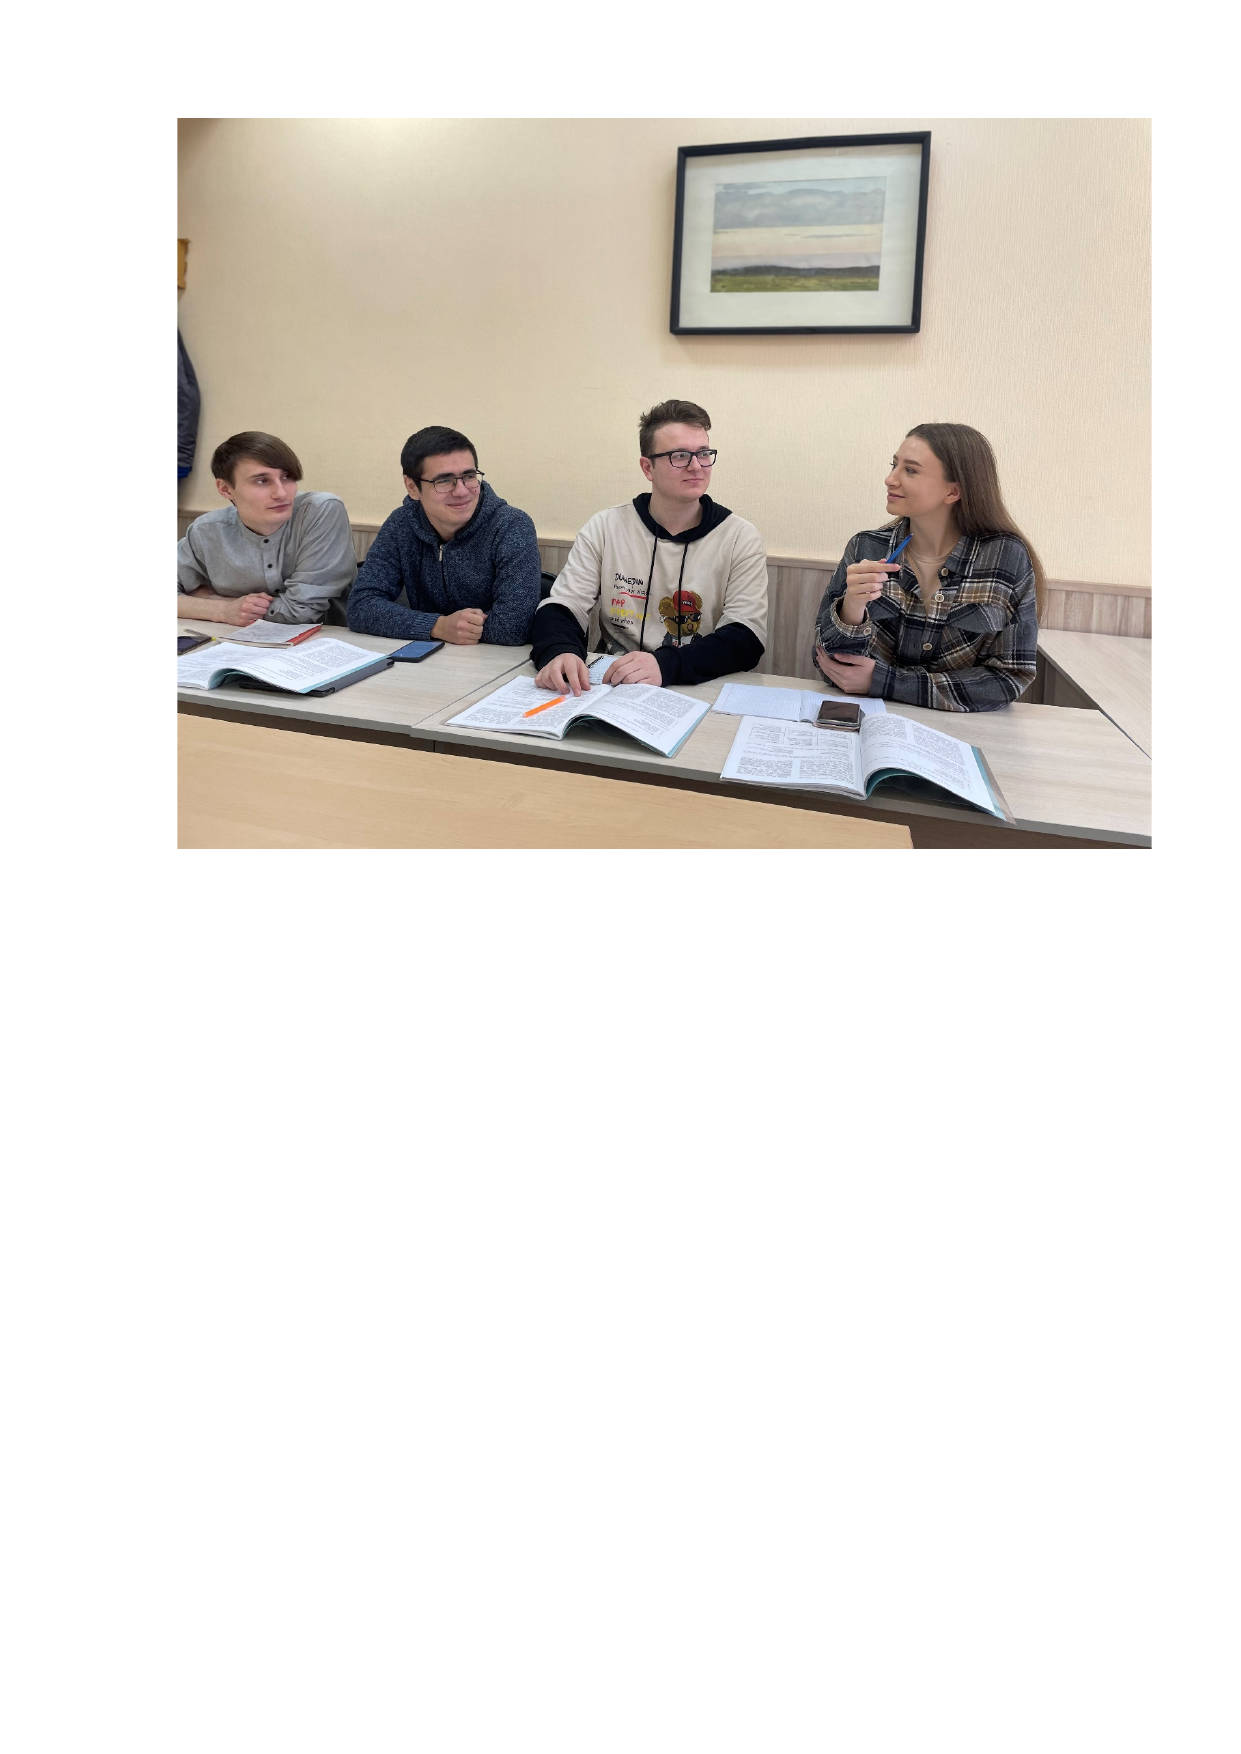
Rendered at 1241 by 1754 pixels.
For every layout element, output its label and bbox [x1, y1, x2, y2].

picture [177, 118, 1152, 849]
